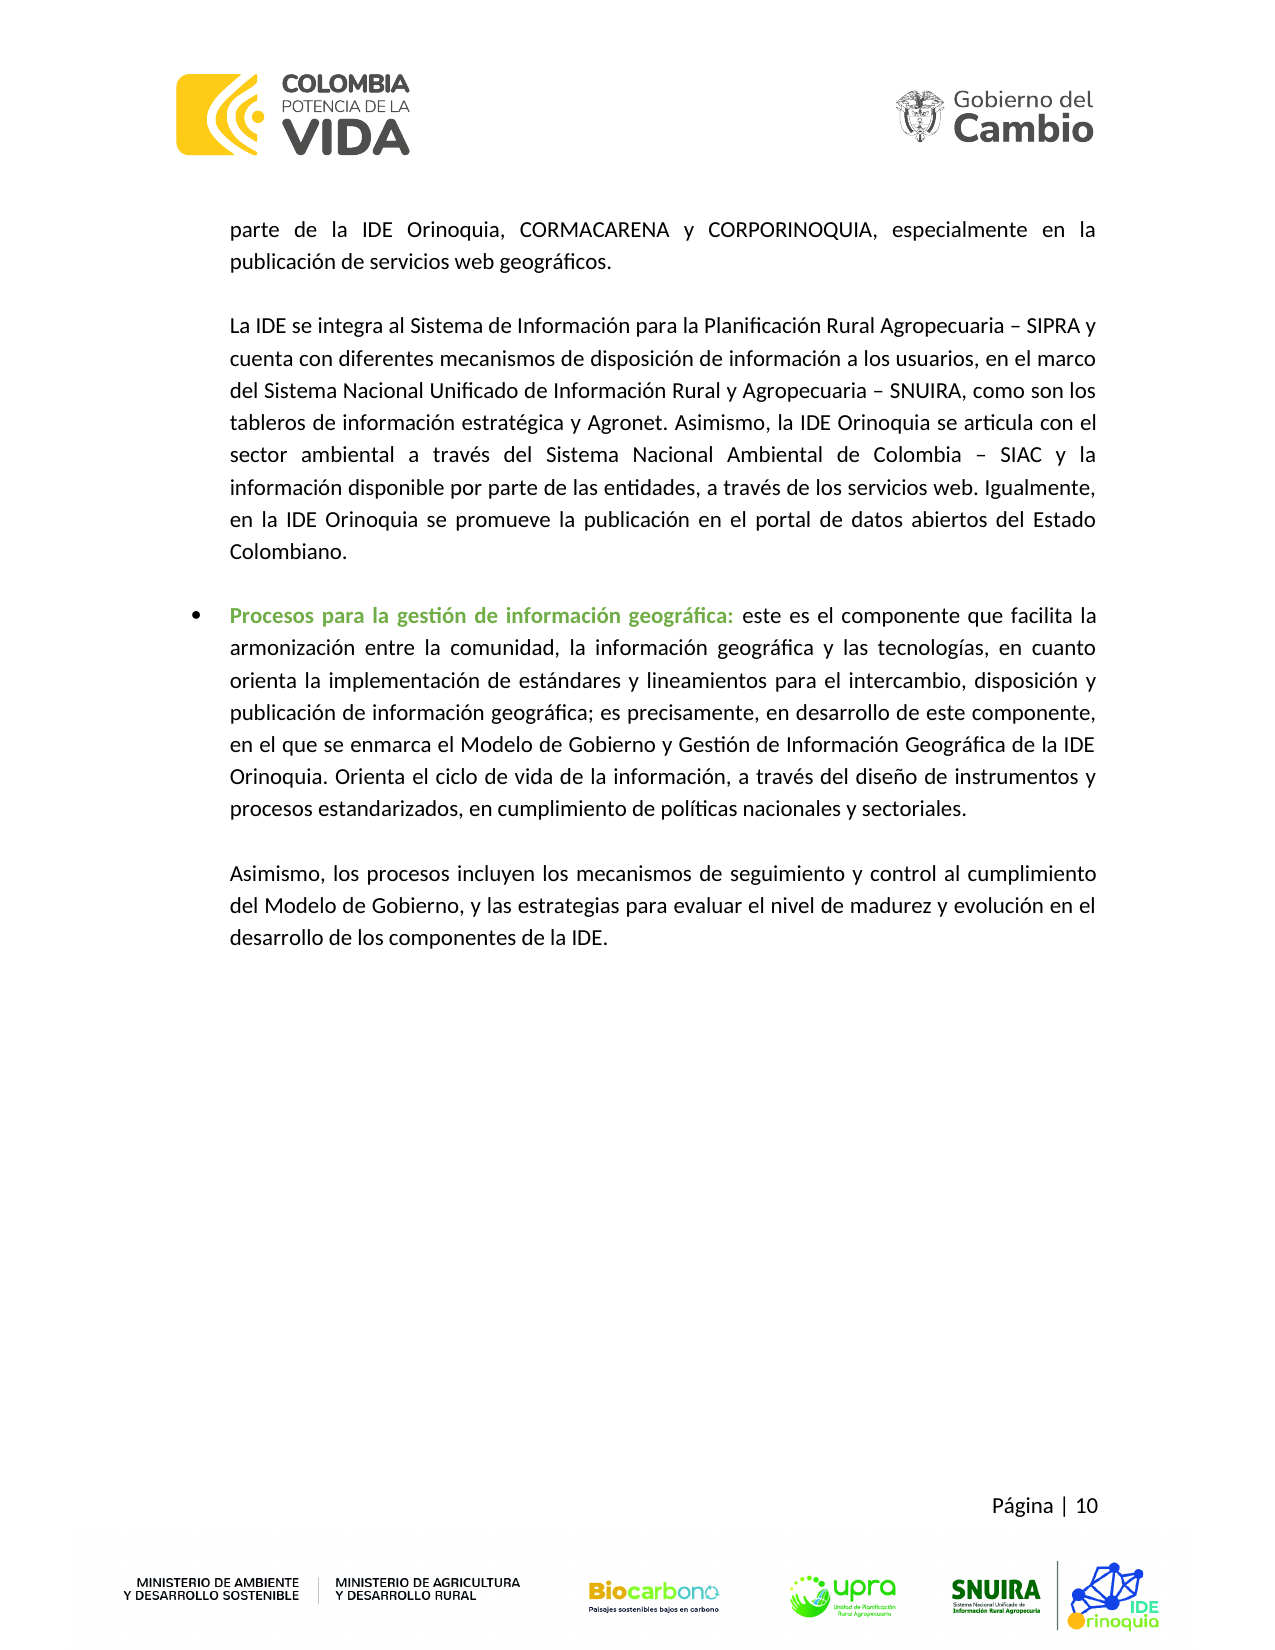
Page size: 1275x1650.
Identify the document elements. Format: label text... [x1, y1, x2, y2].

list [192, 215, 1098, 275]
picture [69, 1528, 1198, 1650]
picture [0, 3, 1272, 234]
list La IDE se integra al Sistema de Información para la Planificación Rural Agropecuaria – SIPRA y cuenta con diferentes mecanismos de disposición de información a los usuarios, en el marco del Sistema Nacional Unificado de Información Rural y Agropecuaria – SNUIRA, como son los tableros de información estratégica y Agronet. Asimismo, la IDE Orinoquia se articula con el sector ambiental a través del Sistema Nacional Ambiental de Colombia – SIAC y la información disponible por parte de las entidades, a través de los servicios web. Igualmente, en la IDE Orinoquia se promueve la publicación en el portal de datos abiertos del Estado Colombiano. [229, 312, 1098, 565]
list Procesos para la gestión de información geográfica: este es el componente que facilita la armonización entre la comunidad, la información geográfica y las tecnologías, en cuanto orienta la implementación de estándares y lineamientos para el intercambio, disposición y publicación de información geográfica; es precisamente, en desarrollo de este componente, en el que se enmarca el Modelo de Gobierno y Gestión de Información Geográfica de la IDE Orinoquia. Orienta el ciclo de vida de la información, a través del diseño de instrumentos y procesos estandarizados, en cumplimiento de políticas nacionales y sectoriales. [192, 601, 1098, 822]
list Asimismo, los procesos incluyen los mecanismos de seguimiento y control al cumplimiento del Modelo de Gobierno, y las estrategias para evaluar el nivel de madurez y evolución en el desarrollo de los componentes de la IDE. [229, 859, 1098, 951]
